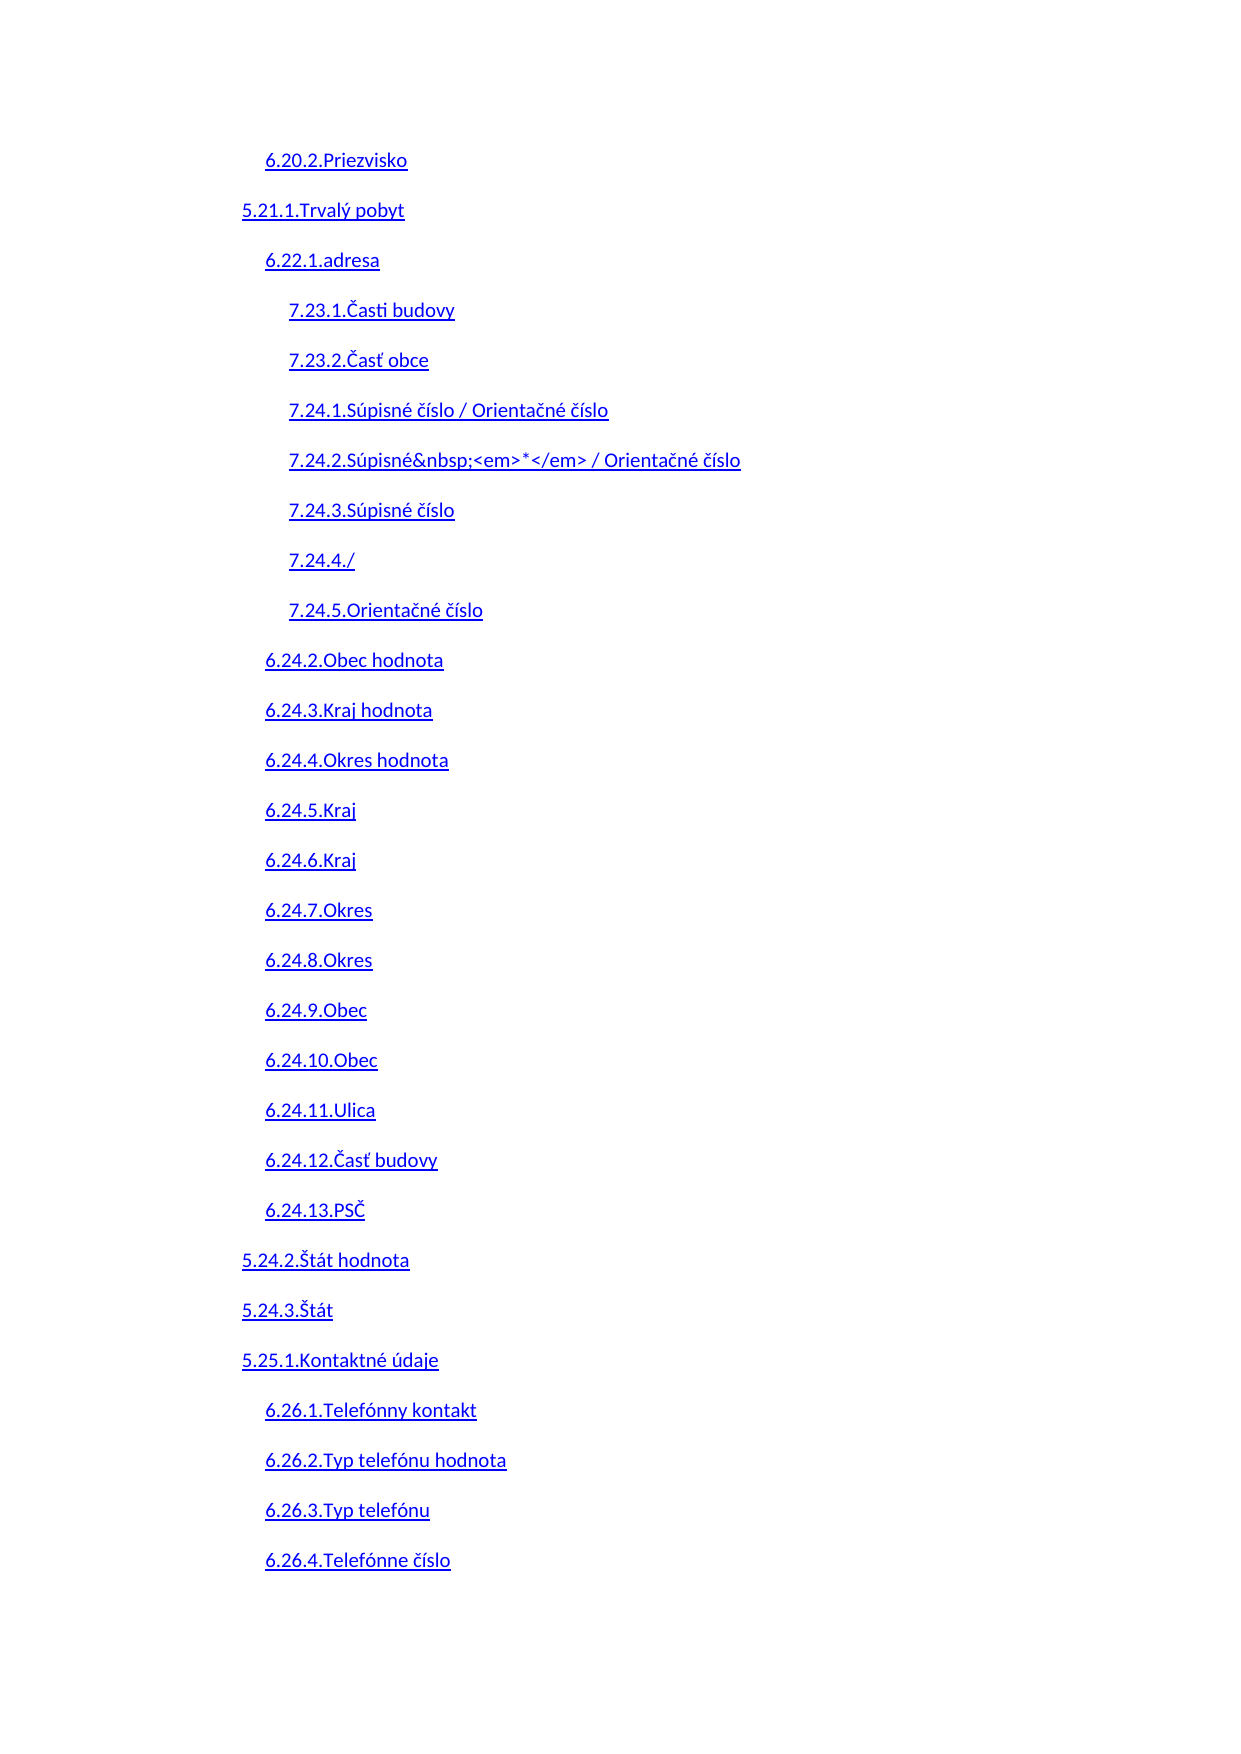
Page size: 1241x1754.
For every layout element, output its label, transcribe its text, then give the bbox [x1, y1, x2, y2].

text 7.23.1.Časti budovy [148, 298, 1093, 323]
text 6.24.3.Kraj hodnota [148, 698, 1093, 723]
text 6.24.8.Okres [148, 948, 1093, 973]
text 7.23.2.Časť obce [148, 348, 1093, 373]
text 6.24.7.Okres [148, 898, 1093, 923]
text 6.26.3.Typ telefónu [148, 1498, 1093, 1523]
text 5.24.2.Štát hodnota [148, 1248, 1093, 1273]
text 6.24.5.Kraj [148, 798, 1093, 823]
text 7.24.2.Súpisné&nbsp;<em>*</em> / Orientačné číslo [148, 448, 1093, 473]
text 6.26.1.Telefónny kontakt [148, 1398, 1093, 1423]
text 7.24.1.Súpisné číslo / Orientačné číslo [148, 398, 1093, 423]
text 6.24.2.Obec hodnota [148, 648, 1093, 673]
text 6.24.11.Ulica [148, 1098, 1093, 1123]
text 6.24.6.Kraj [148, 848, 1093, 873]
text 6.24.13.PSČ [148, 1198, 1093, 1223]
text 5.25.1.Kontaktné údaje [148, 1348, 1093, 1373]
text 6.20.2.Priezvisko [148, 148, 1093, 173]
text 6.22.1.adresa [148, 248, 1093, 273]
text 6.24.10.Obec [148, 1048, 1093, 1073]
text 7.24.3.Súpisné číslo [148, 498, 1093, 523]
text 6.26.4.Telefónne číslo [148, 1548, 1093, 1573]
text 7.24.5.Orientačné číslo [148, 598, 1093, 623]
text 5.21.1.Trvalý pobyt [148, 198, 1093, 223]
text 6.24.12.Časť budovy [148, 1148, 1093, 1173]
text 6.26.2.Typ telefónu hodnota [148, 1448, 1093, 1473]
text 6.24.9.Obec [148, 998, 1093, 1023]
text 6.24.4.Okres hodnota [148, 748, 1093, 773]
text 7.24.4./ [148, 548, 1093, 573]
text 5.24.3.Štát [148, 1298, 1093, 1323]
